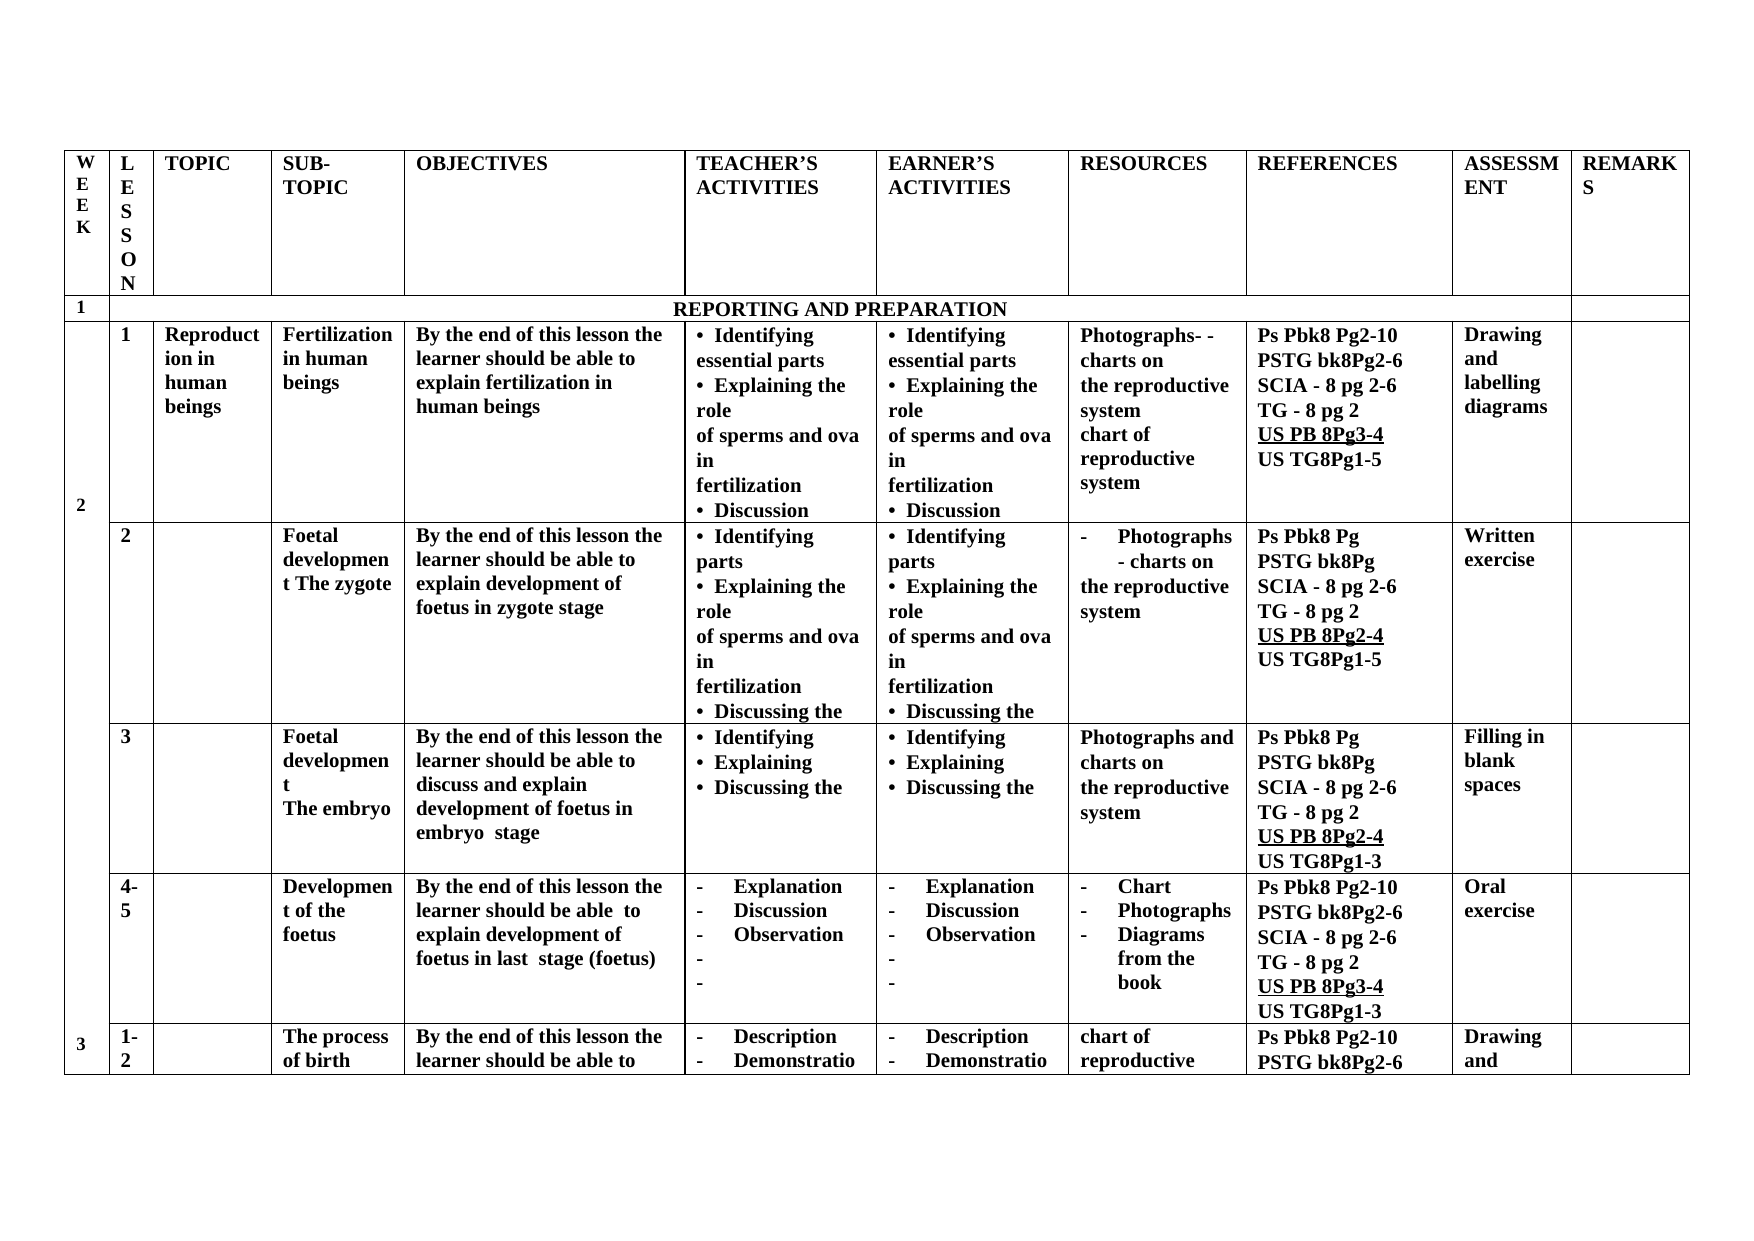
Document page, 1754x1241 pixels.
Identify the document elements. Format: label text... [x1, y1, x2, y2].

table_header TEACHER’S ACTIVITIES [686, 151, 876, 295]
table_header SUB-TOPIC [272, 151, 404, 295]
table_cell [1069, 1024, 1246, 1074]
table_cell Filling in blank spaces [1453, 724, 1571, 873]
table_cell 2 [110, 523, 153, 723]
table_cell Development of the foetus [272, 874, 404, 1023]
table_cell 2 3 4 [65, 322, 109, 1074]
table_cell • Identifying essential parts • Explaining the role of sperms and ova in fertilization • Discussion [686, 322, 876, 522]
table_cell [272, 1024, 404, 1074]
table_cell Ps Pbk8 Pg2-10 PSTG bk8Pg2-6 SCIA - 8 pg 2-6 TG - 8 pg 2 US PB 8Pg3-4 US TG8Pg1-5 [1247, 322, 1452, 522]
table_cell [154, 523, 271, 723]
table_header ASSESSMENT [1453, 151, 1571, 295]
table_header WEEK [65, 151, 109, 295]
table_cell Drawing and labelling diagrams [1453, 322, 1571, 522]
table_header EARNER’S ACTIVITIES [877, 151, 1068, 295]
table_cell Foetal development The zygote [272, 523, 404, 723]
table_cell By the end of this lesson the learner should be able to discuss and explain development of foetus in embryo stage [405, 724, 684, 873]
table_cell [1572, 724, 1689, 873]
table_header TOPIC [154, 151, 271, 295]
table_cell 3 [110, 724, 153, 873]
table_cell Ps Pbk8 Pg PSTG bk8Pg SCIA - 8 pg 2-6 TG - 8 pg 2 US PB 8Pg2-4 US TG8Pg1-5 [1247, 523, 1452, 723]
table_header LESSON [110, 151, 153, 295]
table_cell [405, 1024, 684, 1074]
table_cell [877, 1024, 1068, 1074]
table_cell 1-2 [110, 1024, 153, 1074]
table_cell By the end of this lesson the learner should be able to explain development of foetus in zygote stage [405, 523, 684, 723]
table_cell [154, 724, 271, 873]
table_cell Explanation Discussion Observation [877, 874, 1068, 1023]
table_cell REPORTING AND PREPARATION [110, 296, 1571, 321]
table_cell 4-5 [110, 874, 153, 1023]
table_cell • Identifying • Explaining • Discussing the [686, 724, 876, 873]
table_cell [1572, 874, 1689, 1023]
table_cell [154, 874, 271, 1023]
table_cell Foetal development The embryo [272, 724, 404, 873]
table_cell Ps Pbk8 Pg2-10 PSTG bk8Pg2-6 SCIA - 8 pg 2-6 TG - 8 pg 2 US PB 8Pg3-4 US TG8Pg1-3 [1247, 874, 1452, 1023]
table_cell [1572, 296, 1689, 321]
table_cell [1247, 1024, 1452, 1074]
table_cell Reproduction in human beings [154, 322, 271, 522]
table_cell [1572, 523, 1689, 723]
table_cell Fertilization in human beings [272, 322, 404, 522]
table_cell Photographs- - charts on the reproductive system chart of reproductive system [1069, 322, 1246, 522]
table_cell Chart Photographs Diagrams from the book [1069, 874, 1246, 1023]
table_header REMARKS [1572, 151, 1689, 295]
table_header REFERENCES [1247, 151, 1452, 295]
table_cell 1 [65, 296, 109, 321]
table_cell • Identifying • Explaining • Discussing the [877, 724, 1068, 873]
table_cell • Identifying essential parts • Explaining the role of sperms and ova in fertilization • Discussion [877, 322, 1068, 522]
table_header OBJECTIVES [405, 151, 684, 295]
table_cell • Identifying parts • Explaining the role of sperms and ova in fertilization • Discussing the [877, 523, 1068, 723]
table_cell Photographs - charts on the reproductive system [1069, 523, 1246, 723]
table_cell By the end of this lesson the learner should be able to explain fertilization in human beings [405, 322, 684, 522]
table_cell [154, 1024, 271, 1074]
table_cell Oral exercise [1453, 874, 1571, 1023]
table_cell Photographs and charts on the reproductive system [1069, 724, 1246, 873]
table_cell 1 [110, 322, 153, 522]
table_cell • Identifying parts • Explaining the role of sperms and ova in fertilization • Discussing the [686, 523, 876, 723]
table_cell Written exercise [1453, 523, 1571, 723]
table_cell By the end of this lesson the learner should be able to explain development of foetus in last stage (foetus) [405, 874, 684, 1023]
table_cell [1453, 1024, 1571, 1074]
table_cell [1572, 1024, 1689, 1074]
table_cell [686, 1024, 876, 1074]
table_header RESOURCES [1069, 151, 1246, 295]
table_cell [1572, 322, 1689, 522]
table_cell Explanation Discussion Observation [686, 874, 876, 1023]
table_cell Ps Pbk8 Pg PSTG bk8Pg SCIA - 8 pg 2-6 TG - 8 pg 2 US PB 8Pg2-4 US TG8Pg1-3 [1247, 724, 1452, 873]
